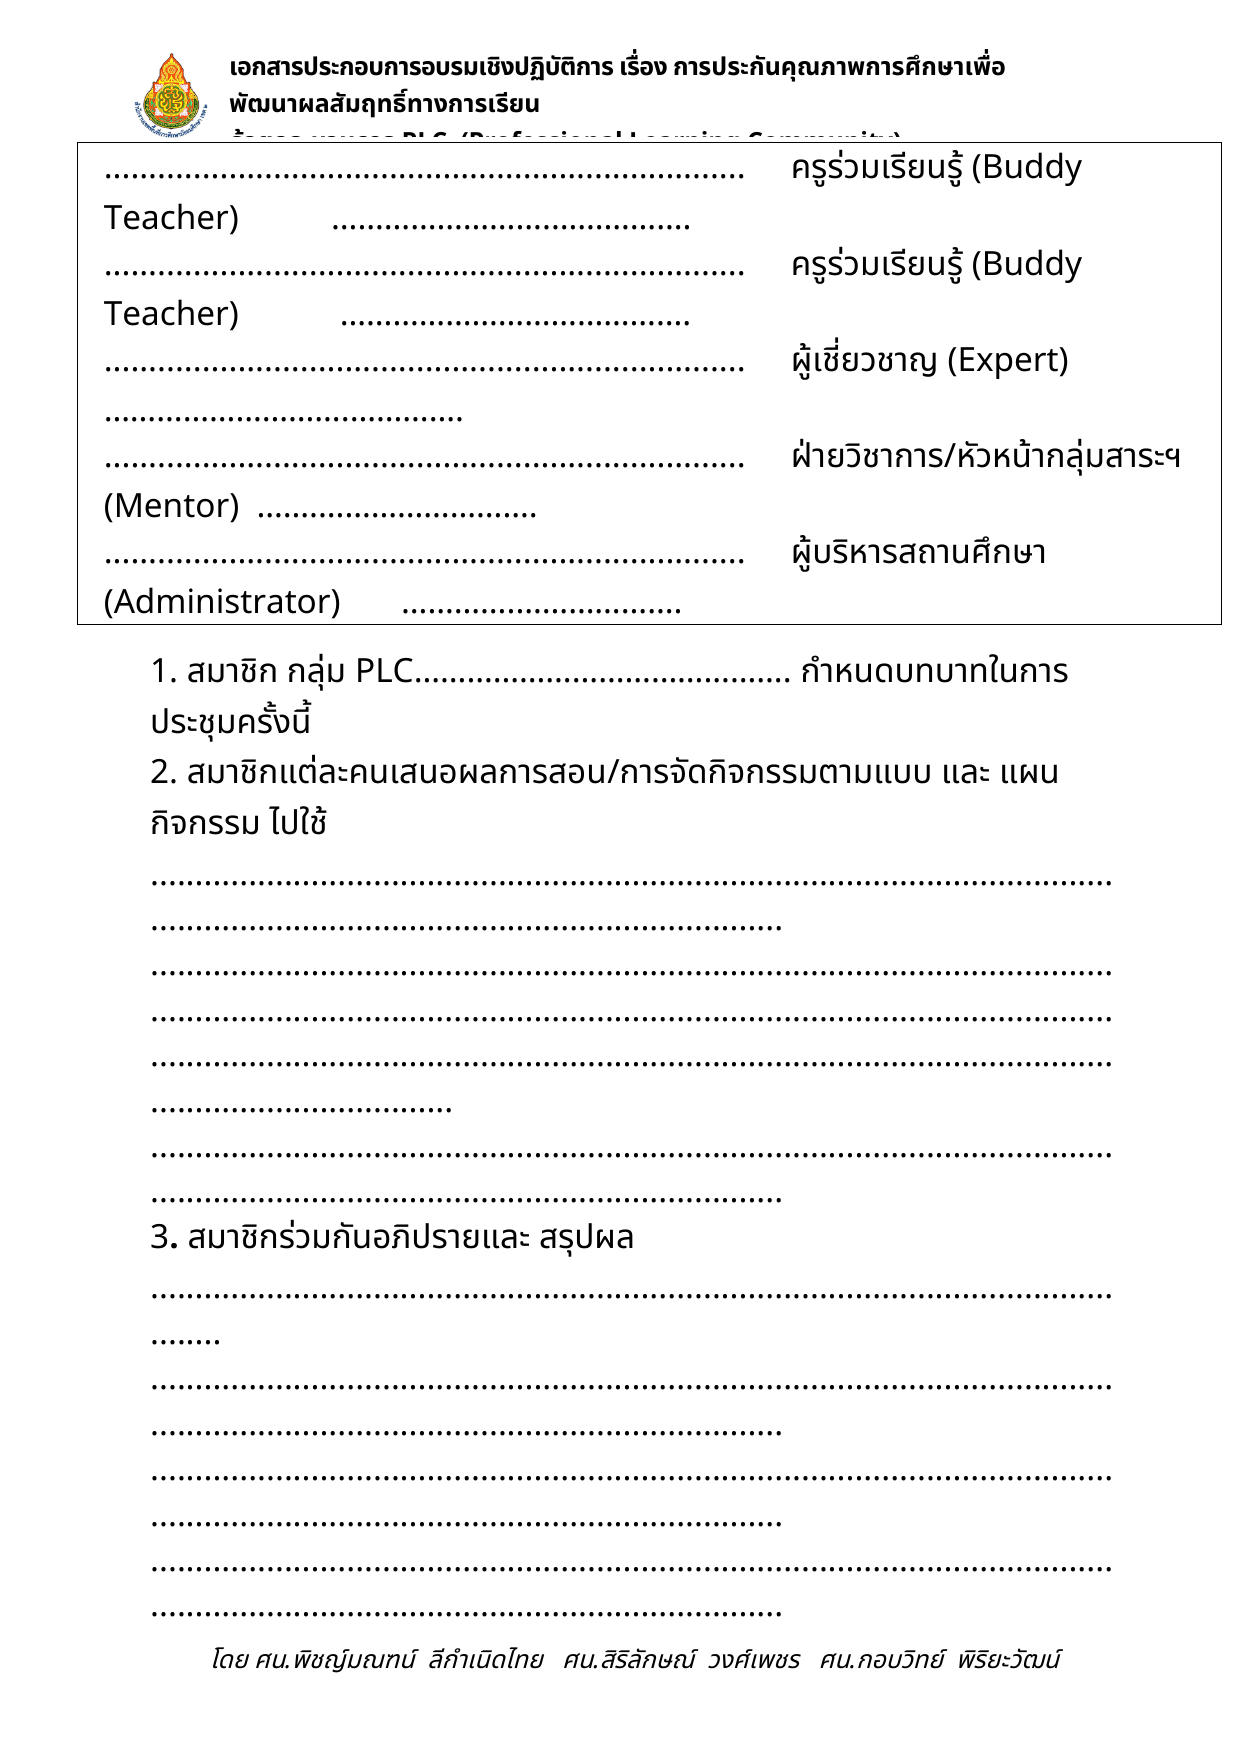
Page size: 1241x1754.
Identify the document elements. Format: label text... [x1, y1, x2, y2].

text ................................................................................................................................................................................... [150, 1445, 1121, 1536]
text ................................................................................................................................................................................... [150, 1122, 1121, 1213]
text ...................................................................................................................................................................................................................................................................................................................................................................... [150, 940, 1121, 1122]
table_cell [78, 143, 1221, 623]
text ................................................................................................................................................................................... [150, 849, 1121, 940]
text 1. สมาชิก กลุ่ม PLC……………………………………. กำหนดบทบาทในการประชุมครั้งนี้ [150, 647, 1121, 748]
text ................................................................................................................................................................................... [150, 1354, 1121, 1445]
text ................................................................................................................................................................................... [150, 1536, 1121, 1627]
text 2. สมาชิกแต่ละคนเสนอผลการสอน/การจัดกิจกรรมตามแบบ และ แผนกิจกรรม ไปใช้ [150, 748, 1121, 849]
picture [134, 52, 208, 138]
text 3. สมาชิกร่วมกันอภิปรายและ สรุปผล .................................................................................................................... [150, 1213, 1121, 1354]
